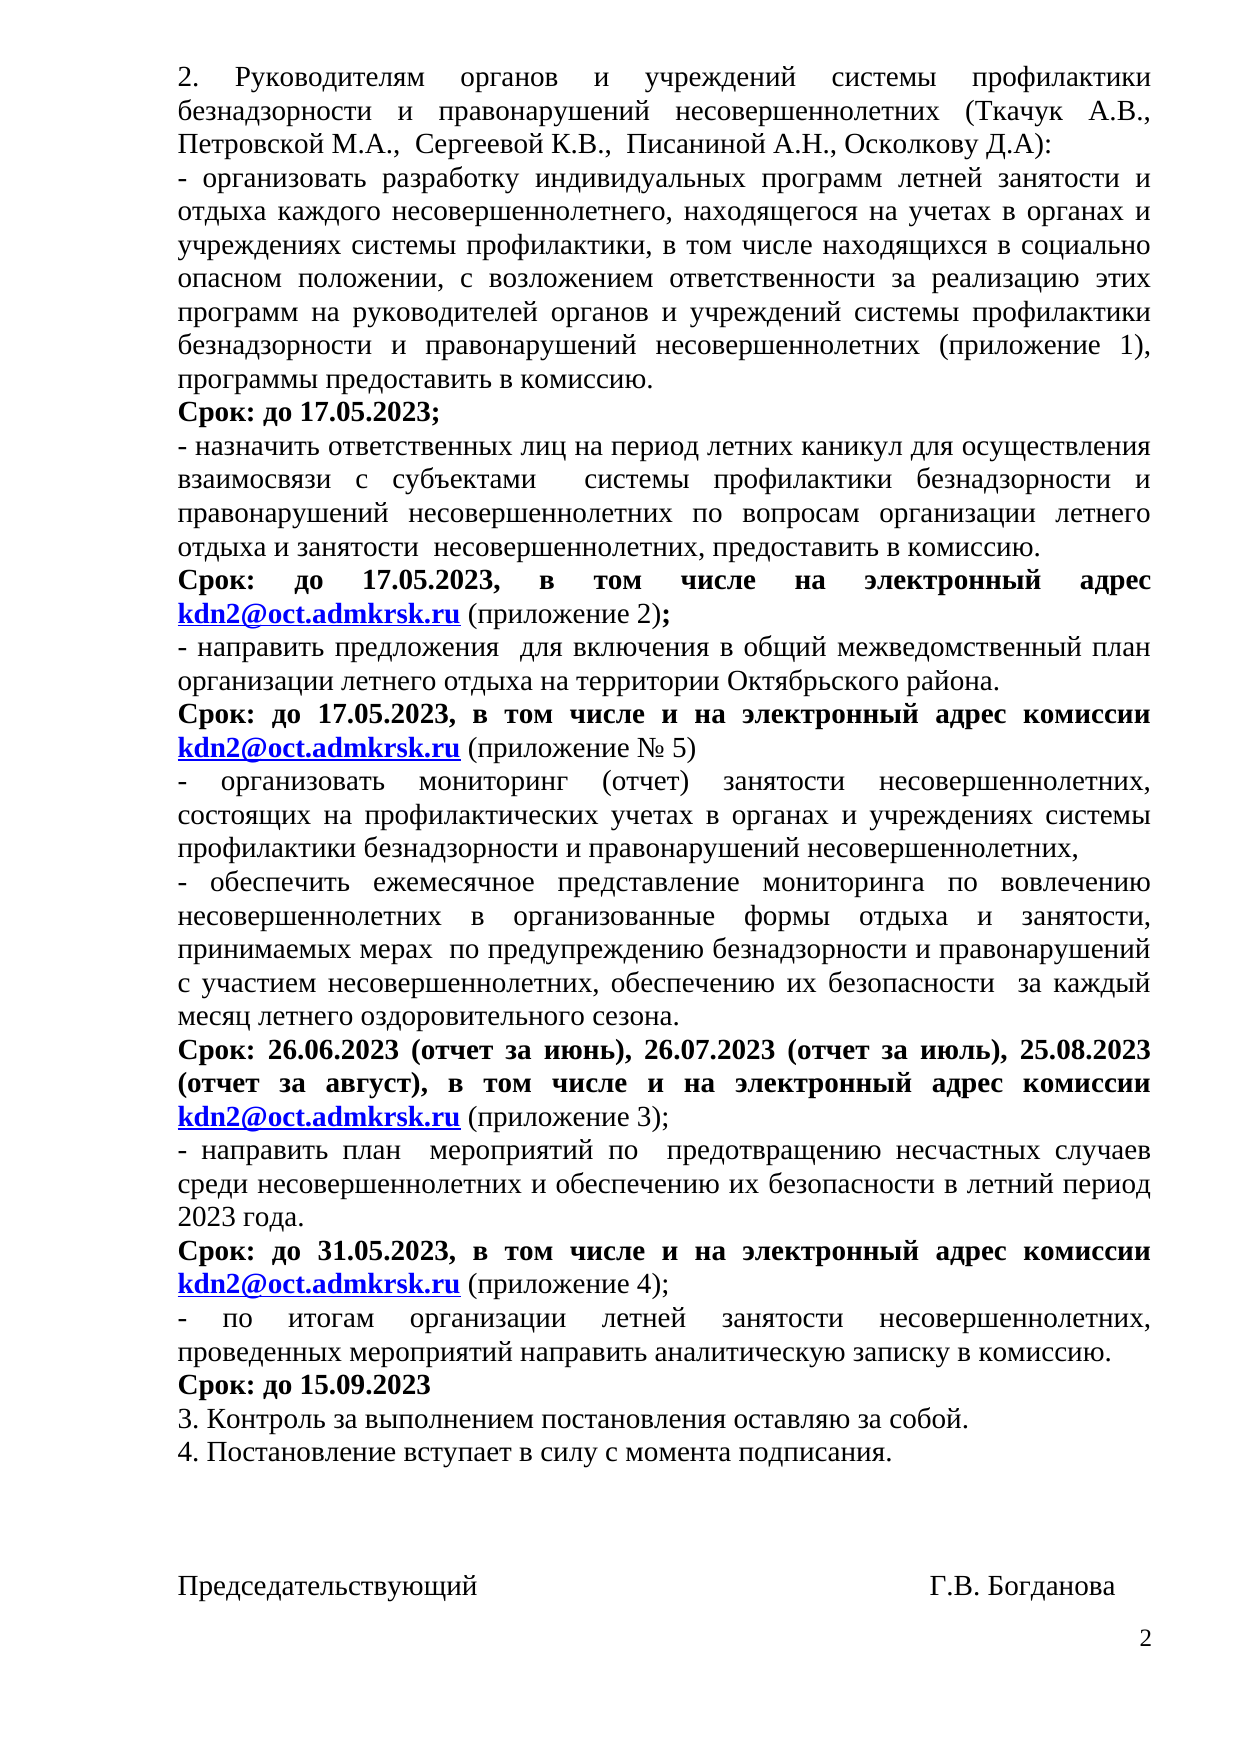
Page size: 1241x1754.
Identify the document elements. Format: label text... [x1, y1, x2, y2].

text Срок: 26.06.2023 (отчет за июнь), 26.07.2023 (отчет за июль), 25.08.2023 (отчет за август), в том числе и на электронный адрес комиссии kdn2@oct.admkrsk.ru (приложение 3); [177, 1032, 1152, 1132]
list 4. Постановление вступает в силу с момента подписания. [177, 1434, 1152, 1468]
text - направить план мероприятий по предотвращению несчастных случаев среди несовершеннолетних и обеспечению их безопасности в летний период 2023 года. [177, 1132, 1152, 1233]
text Срок: до 17.05.2023; [177, 394, 1152, 428]
text Срок: до 31.05.2023, в том числе и на электронный адрес комиссии kdn2@oct.admkrsk.ru (приложение 4); [177, 1233, 1152, 1300]
text Срок: до 17.05.2023, в том числе на электронный адрес kdn2@oct.admkrsk.ru (приложение 2); [177, 562, 1152, 629]
text 3. Контроль за выполнением постановления оставляю за собой. [177, 1401, 1152, 1434]
text - назначить ответственных лиц на период летних каникул для осуществления взаимосвязи с субъектами системы профилактики безнадзорности и правонарушений несовершеннолетних по вопросам организации летнего отдыха и занятости несовершеннолетних, предоставить в комиссию. [177, 428, 1152, 562]
text - обеспечить ежемесячное представление мониторинга по вовлечению несовершеннолетних в организованные формы отдыха и занятости, принимаемых мерах по предупреждению безнадзорности и правонарушений с участием несовершеннолетних, обеспечению их безопасности за каждый месяц летнего оздоровительного сезона. [177, 864, 1152, 1032]
text Председательствующий Г.В. Богданова [177, 1568, 1152, 1602]
text Срок: до 17.05.2023, в том числе и на электронный адрес комиссии kdn2@oct.admkrsk.ru (приложение № 5) [177, 696, 1152, 763]
text - организовать разработку индивидуальных программ летней занятости и отдыха каждого несовершеннолетнего, находящегося на учетах в органах и учреждениях системы профилактики, в том числе находящихся в социально опасном положении, с возложением ответственности за реализацию этих программ на руководителей органов и учреждений системы профилактики безнадзорности и правонарушений несовершеннолетних (приложение 1), программы предоставить в комиссию. [177, 160, 1152, 394]
text - по итогам организации летней занятости несовершеннолетних, проведенных мероприятий направить аналитическую записку в комиссию. [177, 1300, 1152, 1367]
list 2. Руководителям органов и учреждений системы профилактики безнадзорности и правонарушений несовершеннолетних (Ткачук А.В., Петровской М.А., Сергеевой К.В., Писаниной А.Н., Осколкову Д.А): [177, 59, 1152, 160]
text - организовать мониторинг (отчет) занятости несовершеннолетних, состоящих на профилактических учетах в органах и учреждениях системы профилактики безнадзорности и правонарушений несовершеннолетних, [177, 763, 1152, 864]
text Срок: до 15.09.2023 [177, 1367, 1152, 1401]
text - направить предложения для включения в общий межведомственный план организации летнего отдыха на территории Октябрьского района. [177, 629, 1152, 696]
